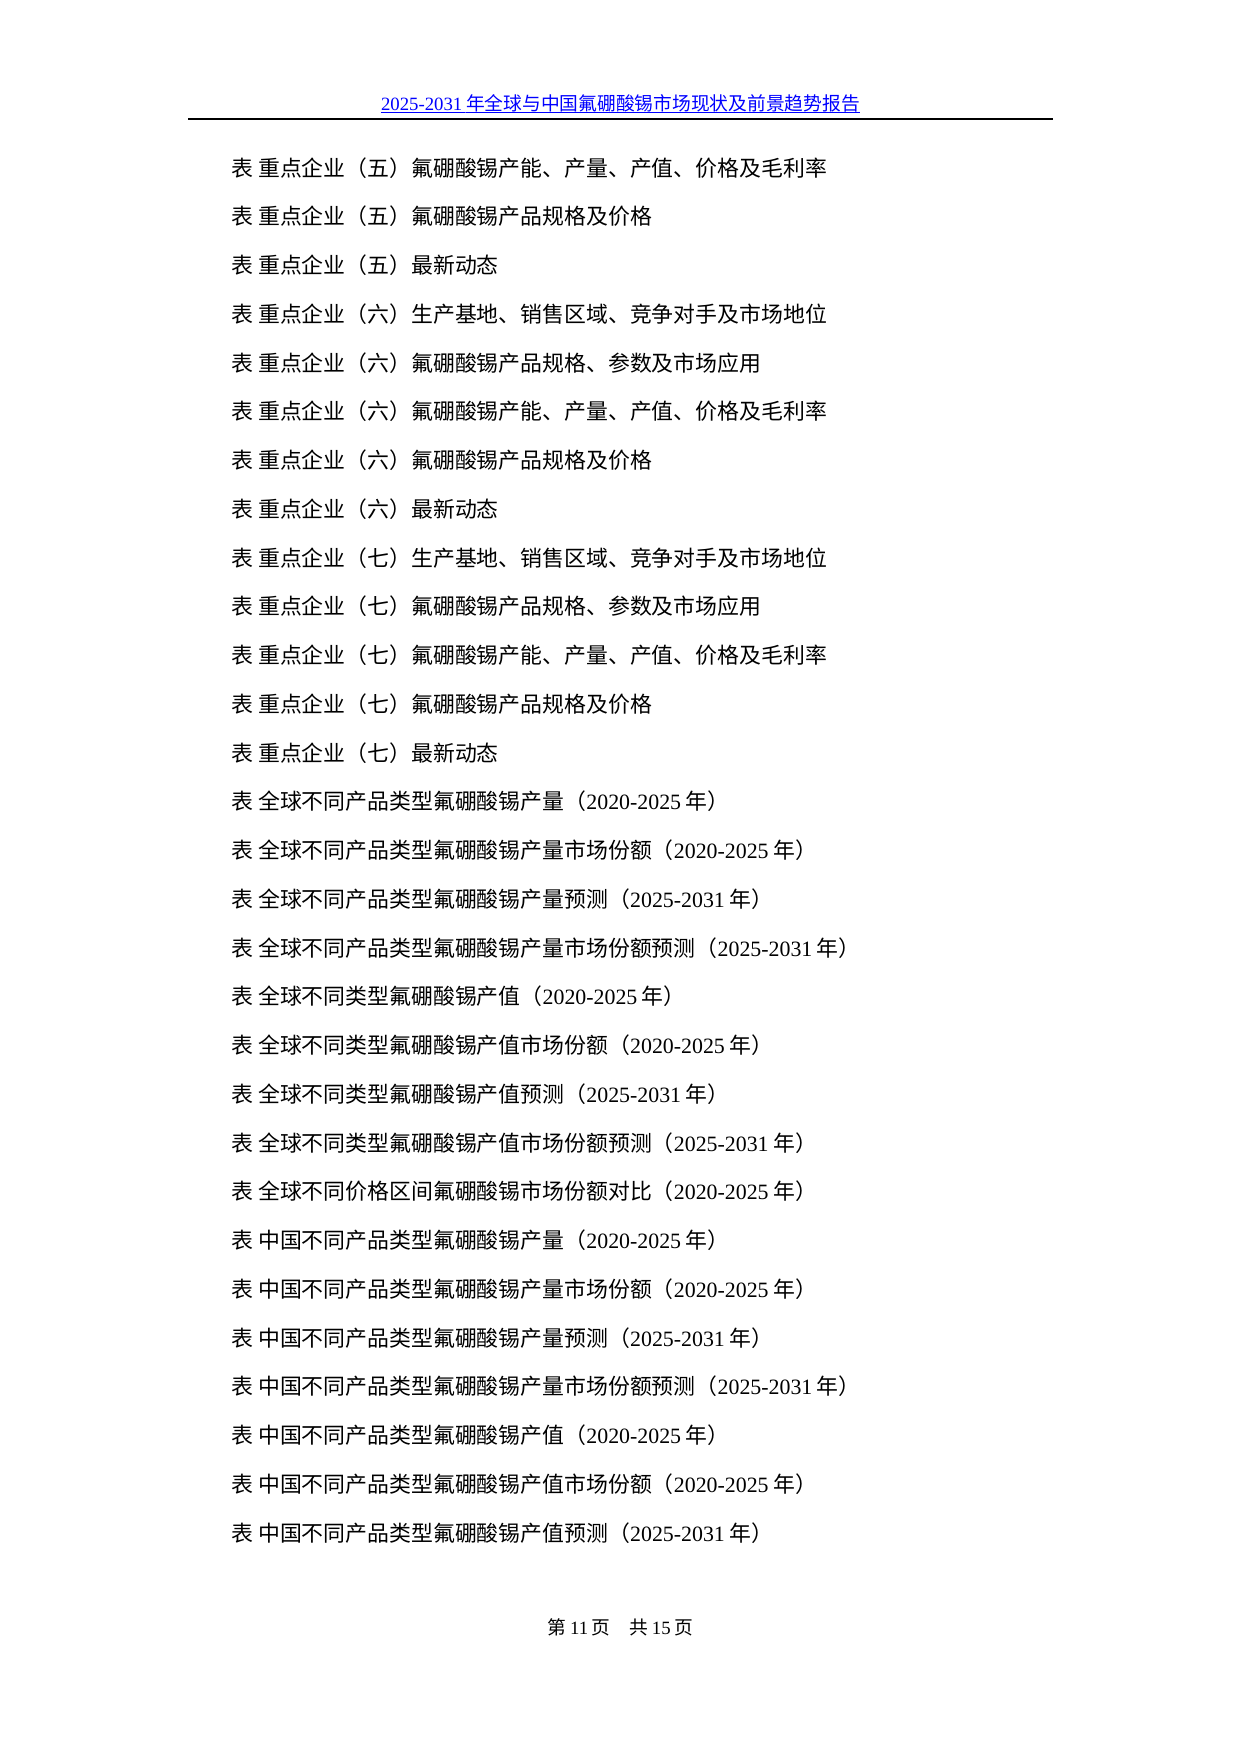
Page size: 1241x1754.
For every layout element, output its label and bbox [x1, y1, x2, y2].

text [187, 150, 1053, 1548]
